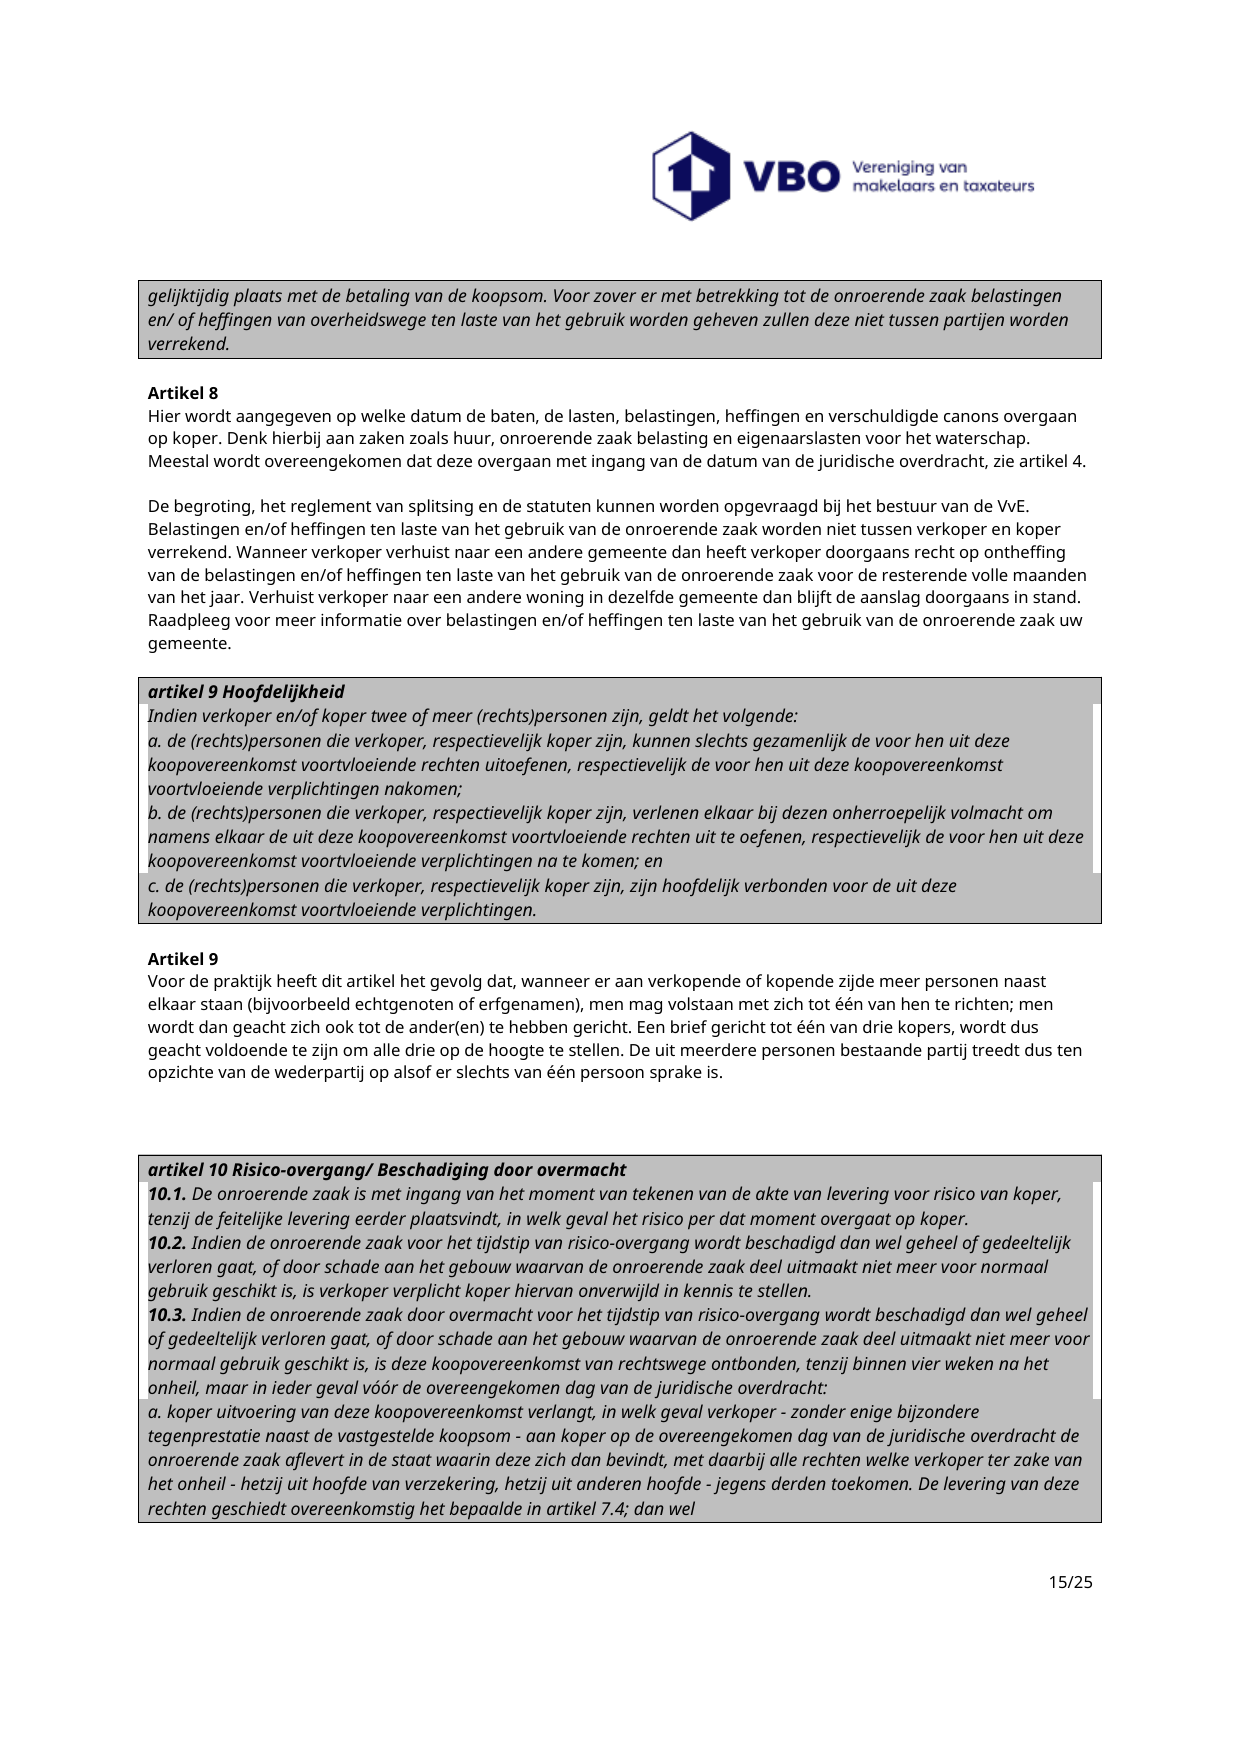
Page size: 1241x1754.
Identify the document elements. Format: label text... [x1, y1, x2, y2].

text b. de (rechts)personen die verkoper, respectievelijk koper zijn, verlenen elkaar bij dezen onherroepelijk volmacht om namens elkaar de uit deze koopovereenkomst voortvloeiende rechten uit te oefenen, respectievelijk de voor hen uit deze koopovereenkomst voortvloeiende verplichtingen na te komen; en [148, 801, 1093, 870]
picture [594, 102, 1093, 251]
text 10.3. Indien de onroerende zaak door overmacht voor het tijdstip van risico-overgang wordt beschadigd dan wel geheel of gedeeltelijk verloren gaat, of door schade aan het gebouw waarvan de onroerende zaak deel uitmaakt niet meer voor normaal gebruik geschikt is, is deze koopovereenkomst van rechtswege ontbonden, tenzij binnen vier weken na het onheil, maar in ieder geval vóór de overeengekomen dag van de juridische overdracht: [148, 1303, 1093, 1396]
text a. de (rechts)personen die verkoper, respectievelijk koper zijn, kunnen slechts gezamenlijk de voor hen uit deze koopovereenkomst voortvloeiende rechten uitoefenen, respectievelijk de voor hen uit deze koopovereenkomst voortvloeiende verplichtingen nakomen; [148, 728, 1093, 801]
text 10.2. Indien de onroerende zaak voor het tijdstip van risico-overgang wordt beschadigd dan wel geheel of gedeeltelijk verloren gaat, of door schade aan het gebouw waarvan de onroerende zaak deel uitmaakt niet meer voor normaal gebruik geschikt is, is verkoper verplicht koper hiervan onverwijld in kennis te stellen. [148, 1230, 1093, 1303]
text Artikel 8 [148, 381, 1093, 404]
text a. koper uitvoering van deze koopovereenkomst verlangt, in welk geval verkoper - zonder enige bijzondere tegenprestatie naast de vastgestelde koopsom - aan koper op de overeengekomen dag van de juridische overdracht de onroerende zaak aflevert in de staat waarin deze zich dan bevindt, met daarbij alle rechten welke verkoper ter zake van het onheil - hetzij uit hoofde van verzekering, hetzij uit anderen hoofde - jegens derden toekomen. De levering van deze rechten geschiedt overeenkomstig het bepaalde in artikel 7.4; dan wel [139, 1396, 1101, 1522]
text Indien verkoper en/of koper twee of meer (rechts)personen zijn, geldt het volgende: [148, 704, 1093, 728]
text c. de (rechts)personen die verkoper, respectievelijk koper zijn, zijn hoofdelijk verbonden voor de uit deze koopovereenkomst voortvloeiende verplichtingen. [139, 870, 1101, 923]
text 10.1. De onroerende zaak is met ingang van het moment van tekenen van de akte van levering voor risico van koper, tenzij de feitelijke levering eerder plaatsvindt, in welk geval het risico per dat moment overgaat op koper. [148, 1182, 1093, 1230]
text Hier wordt aangegeven op welke datum de baten, de lasten, belastingen, heffingen en verschuldigde canons overgaan op koper. Denk hierbij aan zaken zoals huur, onroerende zaak belasting en eigenaarslasten voor het waterschap. Meestal wordt overeengekomen dat deze overgaan met ingang van de datum van de juridische overdracht, zie artikel 4. [148, 404, 1093, 472]
text De begroting, het reglement van splitsing en de statuten kunnen worden opgevraagd bij het bestuur van de VvE. [148, 495, 1093, 518]
text Belastingen en/of heffingen ten laste van het gebruik van de onroerende zaak worden niet tussen verkoper en koper verrekend. Wanneer verkoper verhuist naar een andere gemeente dan heeft verkoper doorgaans recht op ontheffing van de belastingen en/of heffingen ten laste van het gebruik van de onroerende zaak voor de resterende volle maanden van het jaar. Verhuist verkoper naar een andere woning in dezelfde gemeente dan blijft de aanslag doorgaans in stand. Raadpleeg voor meer informatie over belastingen en/of heffingen ten laste van het gebruik van de onroerende zaak uw gemeente. [148, 518, 1093, 654]
text Artikel 9 [148, 947, 1093, 970]
text artikel 9 Hoofdelijkheid [139, 678, 1101, 704]
text artikel 10 Risico-overgang/ Beschadiging door overmacht [139, 1156, 1101, 1182]
text Voor de praktijk heeft dit artikel het gevolg dat, wanneer er aan verkopende of kopende zijde meer personen naast elkaar staan (bijvoorbeeld echtgenoten of erfgenamen), men mag volstaan met zich tot één van hen te richten; men wordt dan geacht zich ook tot de ander(en) te hebben gericht. Een brief gericht tot één van drie kopers, wordt dus geacht voldoende te zijn om alle drie op de hoogte te stellen. De uit meerdere personen bestaande partij treedt dus ten opzichte van de wederpartij op alsof er slechts van één persoon sprake is. [148, 970, 1093, 1083]
